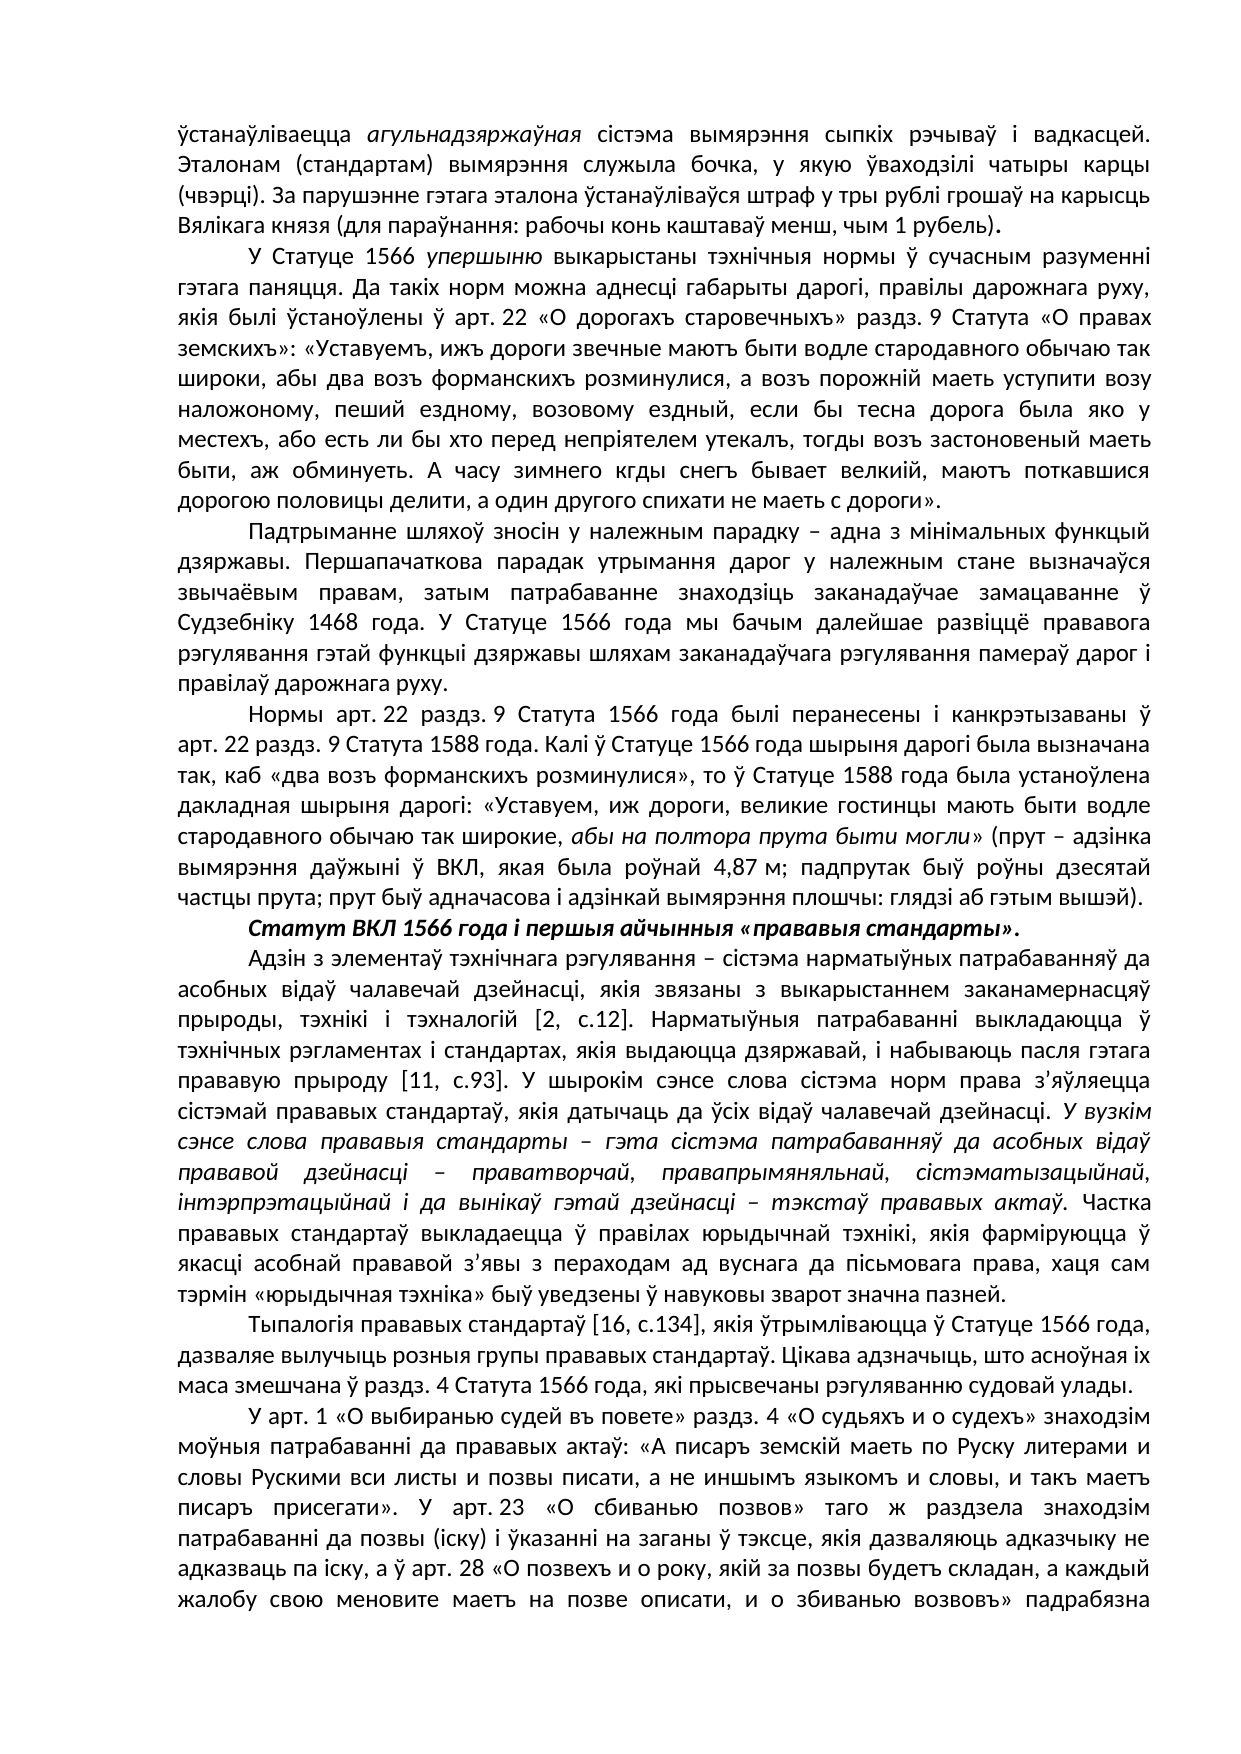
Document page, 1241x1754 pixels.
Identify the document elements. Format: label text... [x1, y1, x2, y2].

text Статут ВКЛ 1566 года і першыя айчынныя «прававыя стандарты». [177, 912, 1152, 942]
text Тыпалогія прававых стандартаў [16, с.134], якія ўтрымліваюцца ў Статуце 1566 года, дазваляе вылучыць розныя групы прававых стандартаў. Цікава адзначыць, што асноўная іх маса змешчана ў раздз. 4 Статута 1566 года, які прысвечаны рэгуляванню судовай улады. [177, 1308, 1152, 1400]
text Нормы арт. 22 раздз. 9 Статута 1566 года былі перанесены і канкрэтызаваны ў арт. 22 раздз. 9 Статута 1588 года. Калі ў Статуце 1566 года шырыня дарогі была вызначана так, каб «два возъ форманскихъ розминулися», то ў Статуце 1588 года была устаноўлена дакладная шырыня дарогі: «Уставуем, иж дороги, великие гостинцы мають быти водле стародавного обычаю так широкие, абы на полтора прута быти могли» (прут – адзінка вымярэння даўжыні ў ВКЛ, якая была роўнай 4,87 м; падпрутак быў роўны дзесятай частцы прута; прут быў адначасова і адзінкай вымярэння плошчы: глядзі аб гэтым вышэй). [177, 698, 1152, 912]
text Падтрыманне шляхоў зносін у належным парадку – адна з мінімальных функцый дзяржавы. Першапачаткова парадак утрымання дарог у належным стане вызначаўся звычаёвым правам, затым патрабаванне знаходзіць заканадаўчае замацаванне ў Судзебніку 1468 года. У Статуце 1566 года мы бачым далейшае развіццё прававога рэгулявання гэтай функцыі дзяржавы шляхам заканадаўчага рэгулявання памераў дарог і правілаў дарожнага руху. [177, 515, 1152, 698]
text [177, 1400, 1152, 1614]
text У Статуце 1566 упершыню выкарыстаны тэхнічныя нормы ў сучасным разуменні гэтага паняцця. Да такіх норм можна аднесці габарыты дарогі, правілы дарожнага руху, якія былі ўстаноўлены ў арт. 22 «О дорогахъ старовечныхъ» раздз. 9 Статута «О правах земскихъ»: «Уставуемъ, ижъ дороги звечные маютъ быти водле стародавного обычаю так широки, абы два возъ форманскихъ розминулися, а возъ порожній маеть уступити возу наложоному, пеший ездному, возовому ездный, если бы тесна дорога была яко у местехъ, або есть ли бы хто перед непріятелем утекалъ, тогды возъ застоновеный маеть быти, аж обминуеть. А часу зимнего кгды снегъ бывает велкиій, маютъ поткавшися дорогою половицы делити, а один другого спихати не маеть с дороги». [177, 240, 1152, 515]
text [177, 118, 1152, 240]
text Адзін з элементаў тэхнічнага рэгулявання – сістэма нарматыўных патрабаванняў да асобных відаў чалавечай дзейнасці, якія звязаны з выкарыстаннем заканамернасцяў прыроды, тэхнікі і тэхналогій [2, с.12]. Нарматыўныя патрабаванні выкладаюцца ў тэхнічных рэгламентах і стандартах, якія выдаюцца дзяржавай, і набываюць пасля гэтага прававую прыроду [11, с.93]. У шырокім сэнсе слова сістэма норм права з’яўляецца сістэмай прававых стандартаў, якія датычаць да ўсіх відаў чалавечай дзейнасці. У вузкім сэнсе слова прававыя стандарты – гэта сістэма патрабаванняў да асобных відаў прававой дзейнасці – праватворчай, правапрымяняльнай, сістэматызацыйнай, інтэрпрэтацыйнай і да вынікаў гэтай дзейнасці – тэкстаў прававых актаў. Частка прававых стандартаў выкладаецца ў правілах юрыдычнай тэхнікі, якія фарміруюцца ў якасці асобнай прававой з’явы з пераходам ад вуснага да пісьмовага права, хаця сам тэрмін «юрыдычная тэхніка» быў уведзены ў навуковы зварот значна пазней. [177, 942, 1152, 1308]
